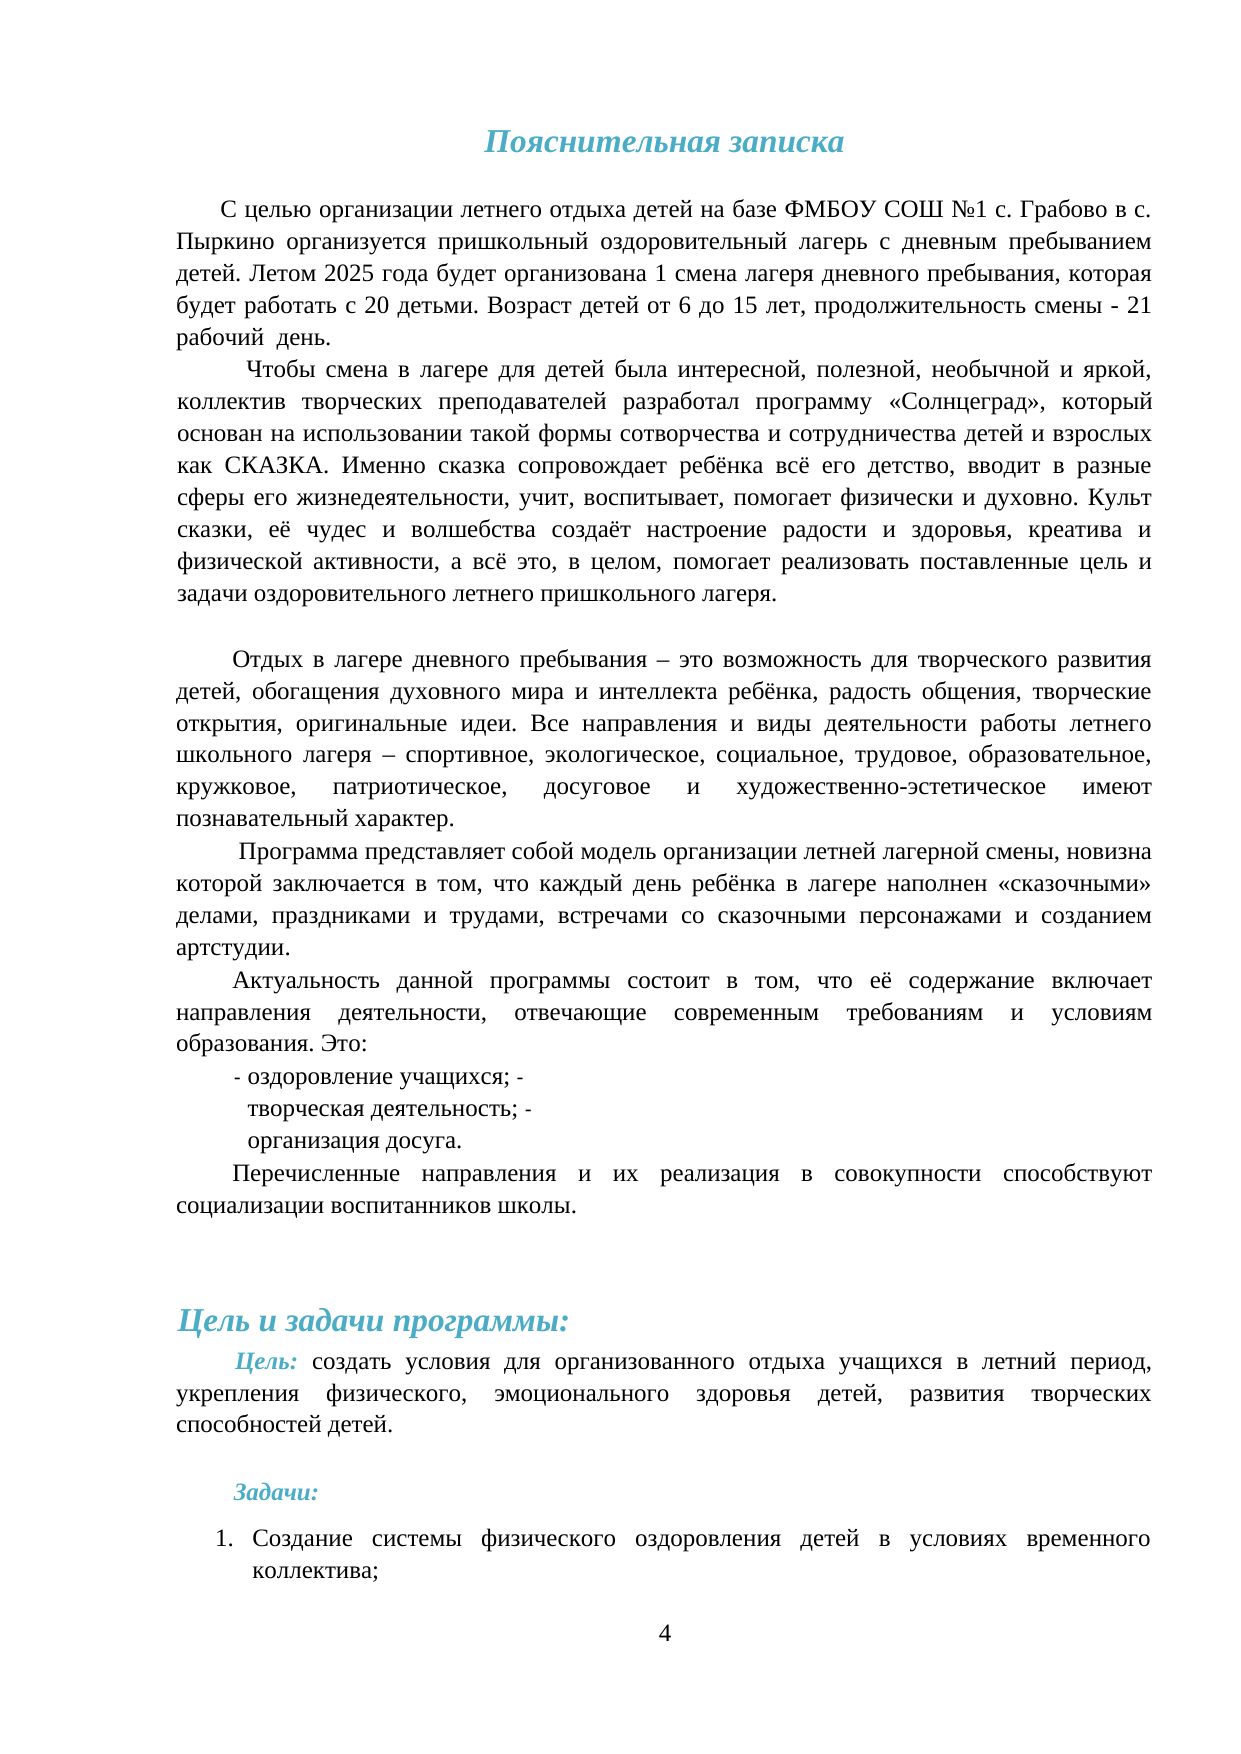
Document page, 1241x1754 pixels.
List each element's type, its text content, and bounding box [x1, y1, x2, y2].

text Актуальность данной программы состоит в том, что её содержание включает направления деятельности, отвечающие современным требованиям и условиям образования. Это: [176, 965, 1153, 1057]
text Цель: создать условия для организованного отдыха учащихся в летний период, укрепления физического, эмоционального здоровья детей, развития творческих способностей детей. [176, 1346, 1153, 1438]
list Создание системы физического оздоровления детей в условиях временного коллектива; [215, 1523, 1153, 1584]
text Чтобы смена в лагере для детей была интересной, полезной, необычной и яркой, коллектив творческих преподавателей разработал программу «Солнцеград», который основан на использовании такой формы сотворчества и сотрудничества детей и взрослых как СКАЗКА. Именно сказка сопровождает ребёнка всё его детство, вводит в разные сферы его жизнедеятельности, учит, воспитывает, помогает физически и духовно. Культ сказки, её чудес и волшебства создаёт настроение радости и здоровья, креатива и физической активности, а всё это, в целом, помогает реализовать поставленные цель и задачи оздоровительного летнего пришкольного лагеря. [176, 354, 1153, 606]
subtitle Пояснительная записка [159, 122, 1170, 160]
text Задачи: [177, 1477, 1170, 1506]
text Программа представляет собой модель организации летней лагерной смены, новизна которой заключается в том, что каждый день ребёнка в лагере наполнен «сказочными» делами, праздниками и трудами, встречами со сказочными персонажами и созданием артстудии. [176, 836, 1153, 961]
text С целью организации летнего отдыха детей на базе ФМБОУ СОШ №1 с. Грабово в с. Пыркино организуется пришкольный оздоровительный лагерь с дневным пребыванием детей. Летом 2025 года будет организована 1 смена лагеря дневного пребывания, которая будет работать с 20 детьми. Возраст детей от 6 до 15 лет, продолжительность смены - 21 рабочий день. [176, 194, 1153, 350]
text Цель и задачи программы: [177, 1300, 1170, 1339]
text - оздоровление учащихся; - творческая деятельность; - организация досуга. [233, 1061, 566, 1154]
text Отдых в лагере дневного пребывания – это возможность для творческого развития детей, обогащения духовного мира и интеллекта ребёнка, радость общения, творческие открытия, оригинальные идеи. Все направления и виды деятельности работы летнего школьного лагеря – спортивное, экологическое, социальное, трудовое, образовательное, кружковое, патриотическое, досуговое и художественно-эстетическое имеют познавательный характер. [176, 644, 1153, 832]
text Перечисленные направления и их реализация в совокупности способствуют социализации воспитанников школы. [176, 1158, 1153, 1219]
